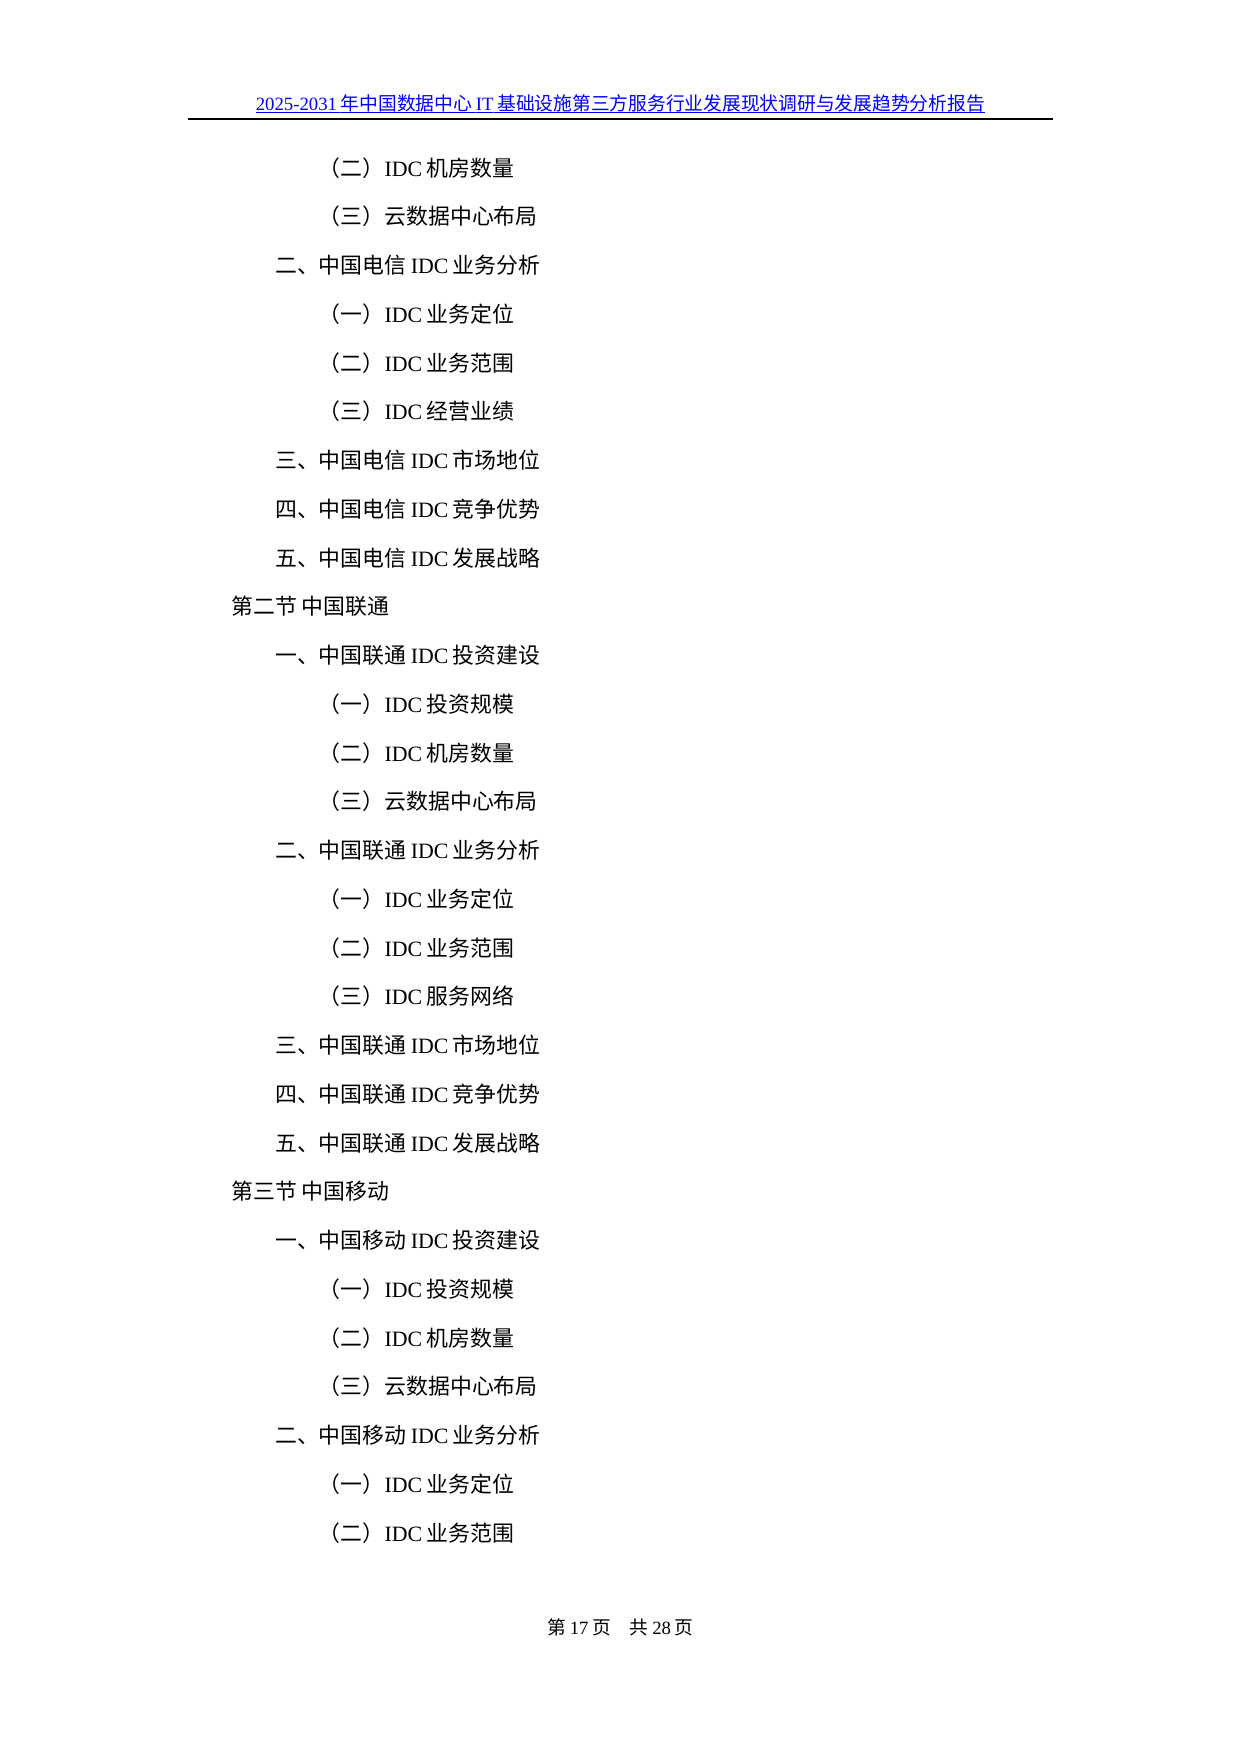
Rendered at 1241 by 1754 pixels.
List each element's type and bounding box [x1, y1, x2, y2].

text [187, 150, 1053, 1548]
